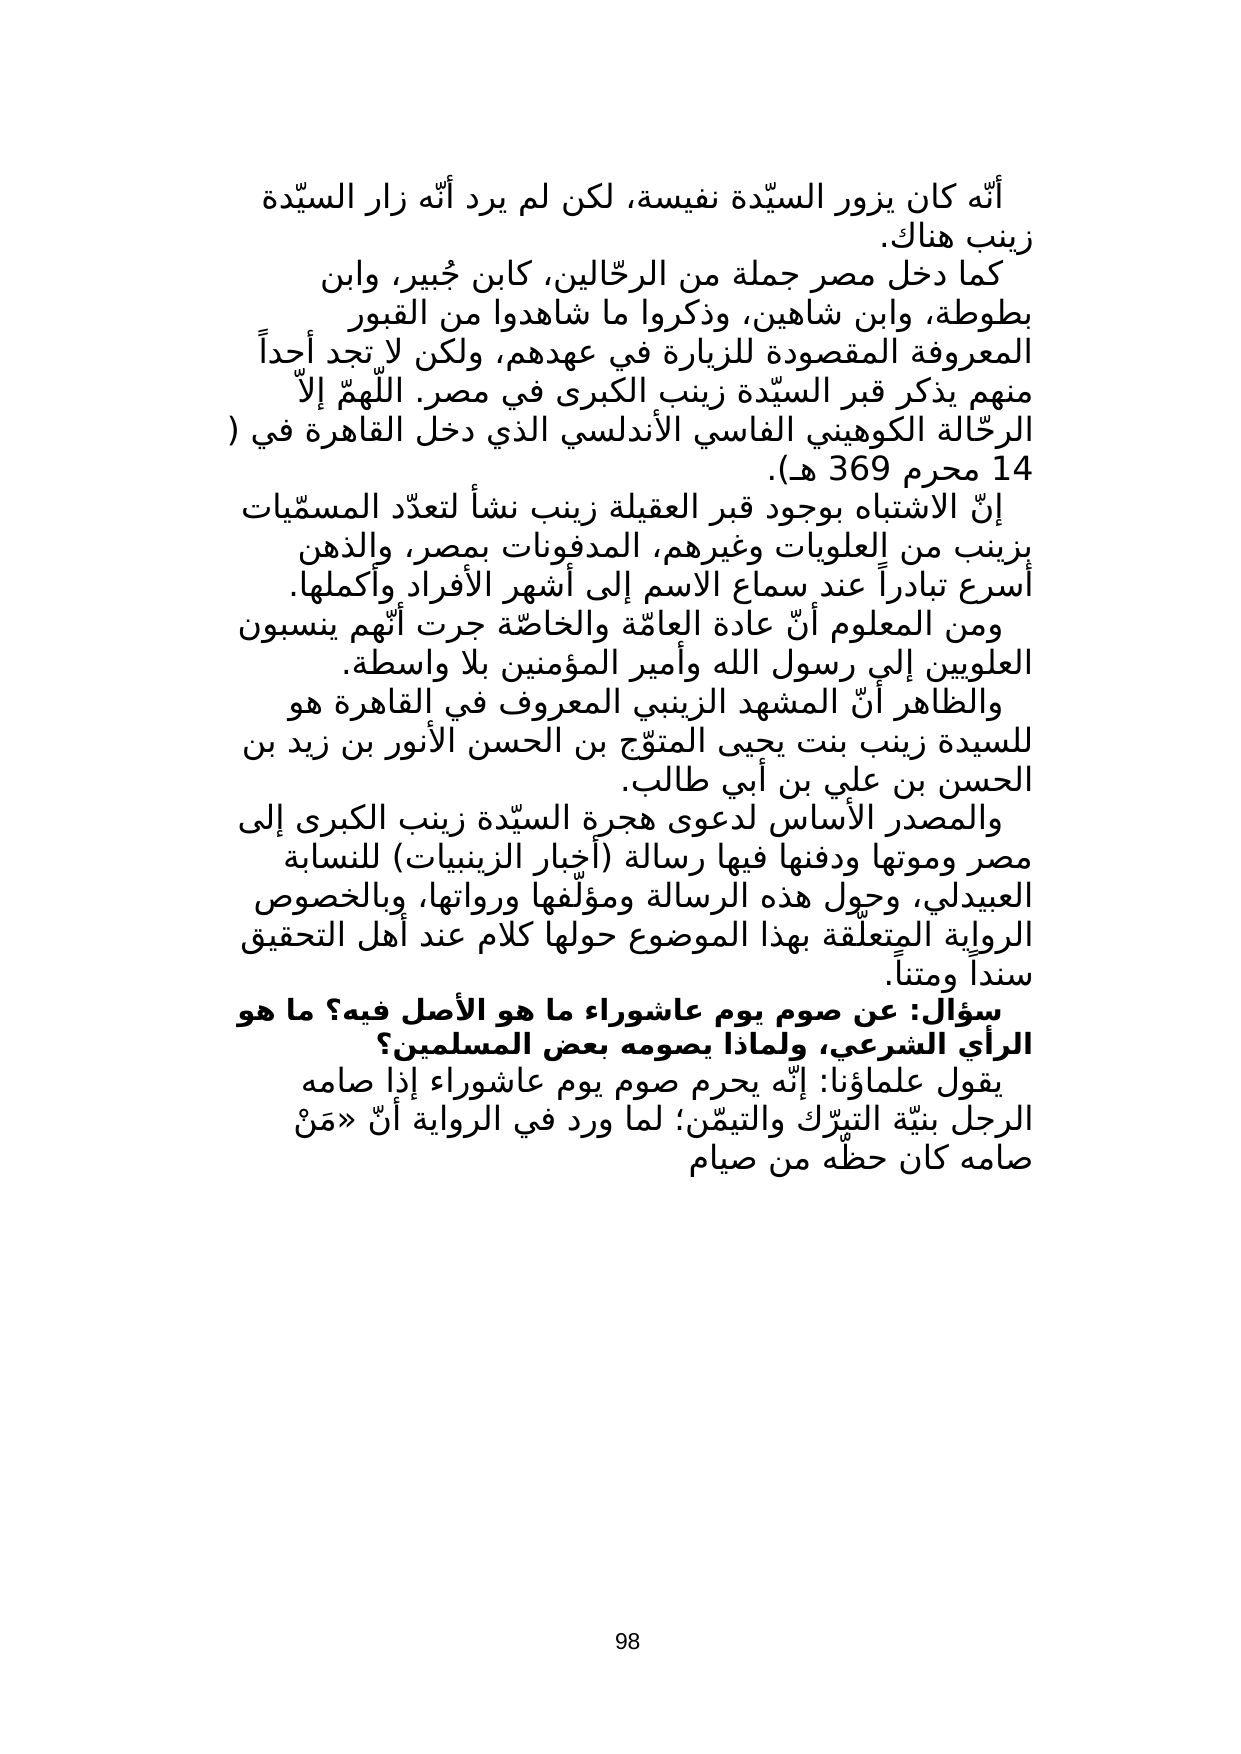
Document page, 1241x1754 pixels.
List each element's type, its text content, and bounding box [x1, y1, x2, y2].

text إنّ الاشتباه بوجود قبر العقيلة زينب نشأ لتعدّد المسمّيات بزينب من العلويات وغيرهم، المدفونات بمصر، والذهن أسرع تبادراً عند سماع الاسم إلى أشهر الأفراد وأكملها. [222, 488, 1033, 604]
text ومن المعلوم أنّ عادة العامّة والخاصّة جرت أنّهم ينسبون العلويين إلى رسول الله وأمير المؤمنين بلا واسطة. [222, 604, 1033, 682]
text والظاهر أنّ المشهد الزينبي المعروف في القاهرة هو للسيدة زينب بنت يحيى المتوّج بن الحسن الأنور بن زيد بن الحسن بن علي بن أبي طالب. [222, 682, 1033, 799]
text يقول علماؤنا: إنّه يحرم صوم يوم عاشوراء إذا صامه الرجل بنيّة التبرّك والتيمّن؛ لما ورد في الرواية أنّ «مَنْ صامه كان حظّه من صيام [222, 1061, 1033, 1178]
text سؤال: عن صوم يوم عاشوراء ما هو الأصل فيه؟ ما هو الرأي الشرعي، ولماذا يصومه بعض المسلمين؟ [222, 993, 1033, 1061]
text كما دخل مصر جملة من الرحّالين، كابن جُبير، وابن بطوطة، وابن شاهين، وذكروا ما شاهدوا من القبور المعروفة المقصودة للزيارة في عهدهم، ولكن لا تجد أحداً منهم يذكر قبر السيّدة زينب الكبرى في مصر. اللّهمّ إلاّ الرحّالة الكوهيني الفاسي الأندلسي الذي دخل القاهرة في (14 محرم 369 هـ). [222, 255, 1033, 488]
text أنّه كان يزور السيّدة نفيسة، لكن لم يرد أنّه زار السيّدة زينب هناك. [222, 177, 1033, 255]
text والمصدر الأساس لدعوى هجرة السيّدة زينب الكبرى إلى مصر وموتها ودفنها فيها رسالة (أخبار الزينبيات) للنسابة العبيدلي، وحول هذه الرسالة ومؤلّفها ورواتها، وبالخصوص الرواية المتعلّقة بهذا الموضوع حولها كلام عند أهل التحقيق سنداً ومتناً. [222, 799, 1033, 993]
